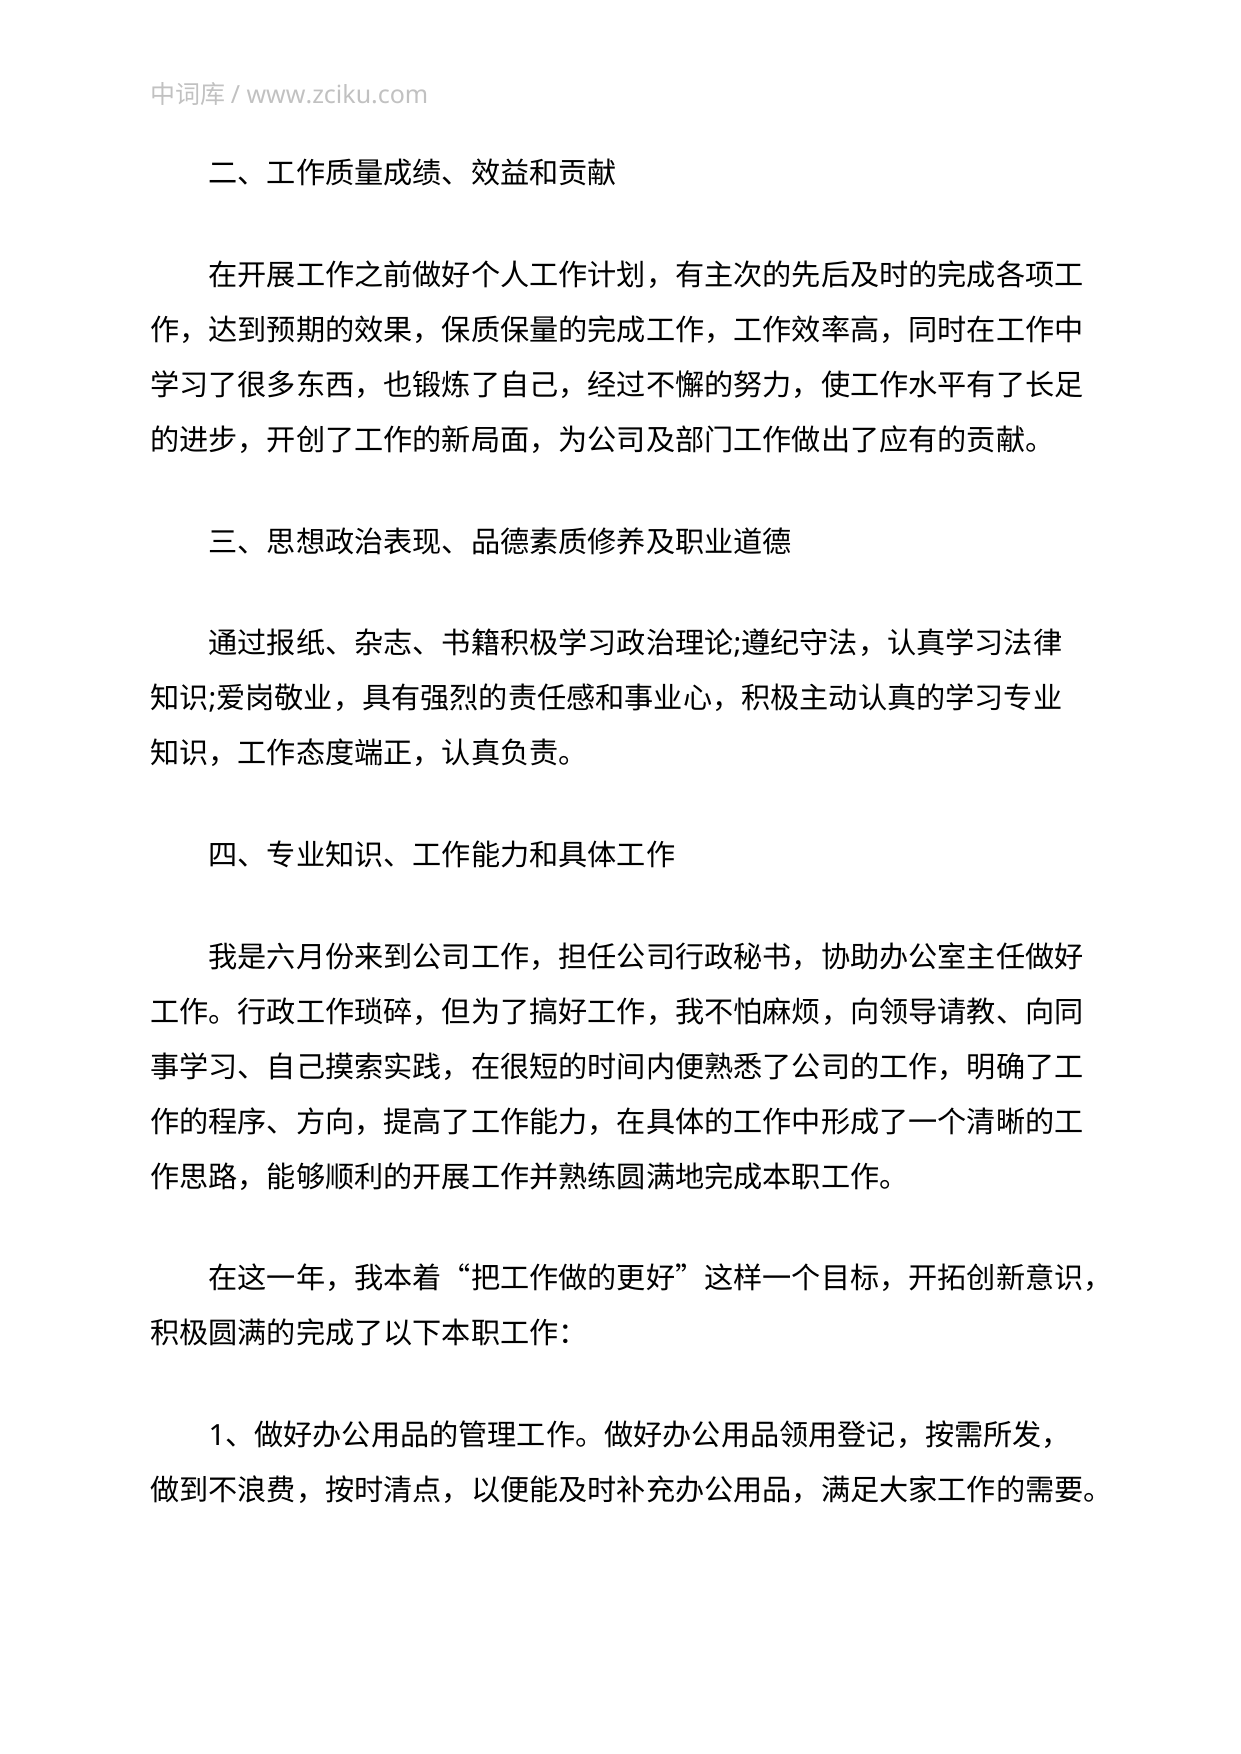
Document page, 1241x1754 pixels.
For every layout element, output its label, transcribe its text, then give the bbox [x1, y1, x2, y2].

text 我是六月份来到公司工作，担任公司行政秘书，协助办公室主任做好工作。行政工作琐碎，但为了搞好工作，我不怕麻烦，向领导请教、向同事学习、自己摸索实践，在很短的时间内便熟悉了公司的工作，明确了工作的程序、方向，提高了工作能力，在具体的工作中形成了一个清晰的工作思路，能够顺利的开展工作并熟练圆满地完成本职工作。 [150, 933, 1090, 1195]
text 四、专业知识、工作能力和具体工作 [150, 832, 1090, 874]
text 三、思想政治表现、品德素质修养及职业道德 [150, 518, 1090, 561]
text 1、做好办公用品的管理工作。做好办公用品领用登记，按需所发，做到不浪费，按时清点，以便能及时补充办公用品，满足大家工作的需要。 [150, 1412, 1090, 1509]
text 二、工作质量成绩、效益和贡献 [150, 150, 1090, 192]
text 通过报纸、杂志、书籍积极学习政治理论;遵纪守法，认真学习法律知识;爱岗敬业，具有强烈的责任感和事业心，积极主动认真的学习专业知识，工作态度端正，认真负责。 [150, 620, 1090, 772]
text 在这一年，我本着“把工作做的更好”这样一个目标，开拓创新意识，积极圆满的完成了以下本职工作： [150, 1255, 1090, 1352]
text 在开展工作之前做好个人工作计划，有主次的先后及时的完成各项工作，达到预期的效果，保质保量的完成工作，工作效率高，同时在工作中学习了很多东西，也锻炼了自己，经过不懈的努力，使工作水平有了长足的进步，开创了工作的新局面，为公司及部门工作做出了应有的贡献。 [150, 252, 1090, 459]
